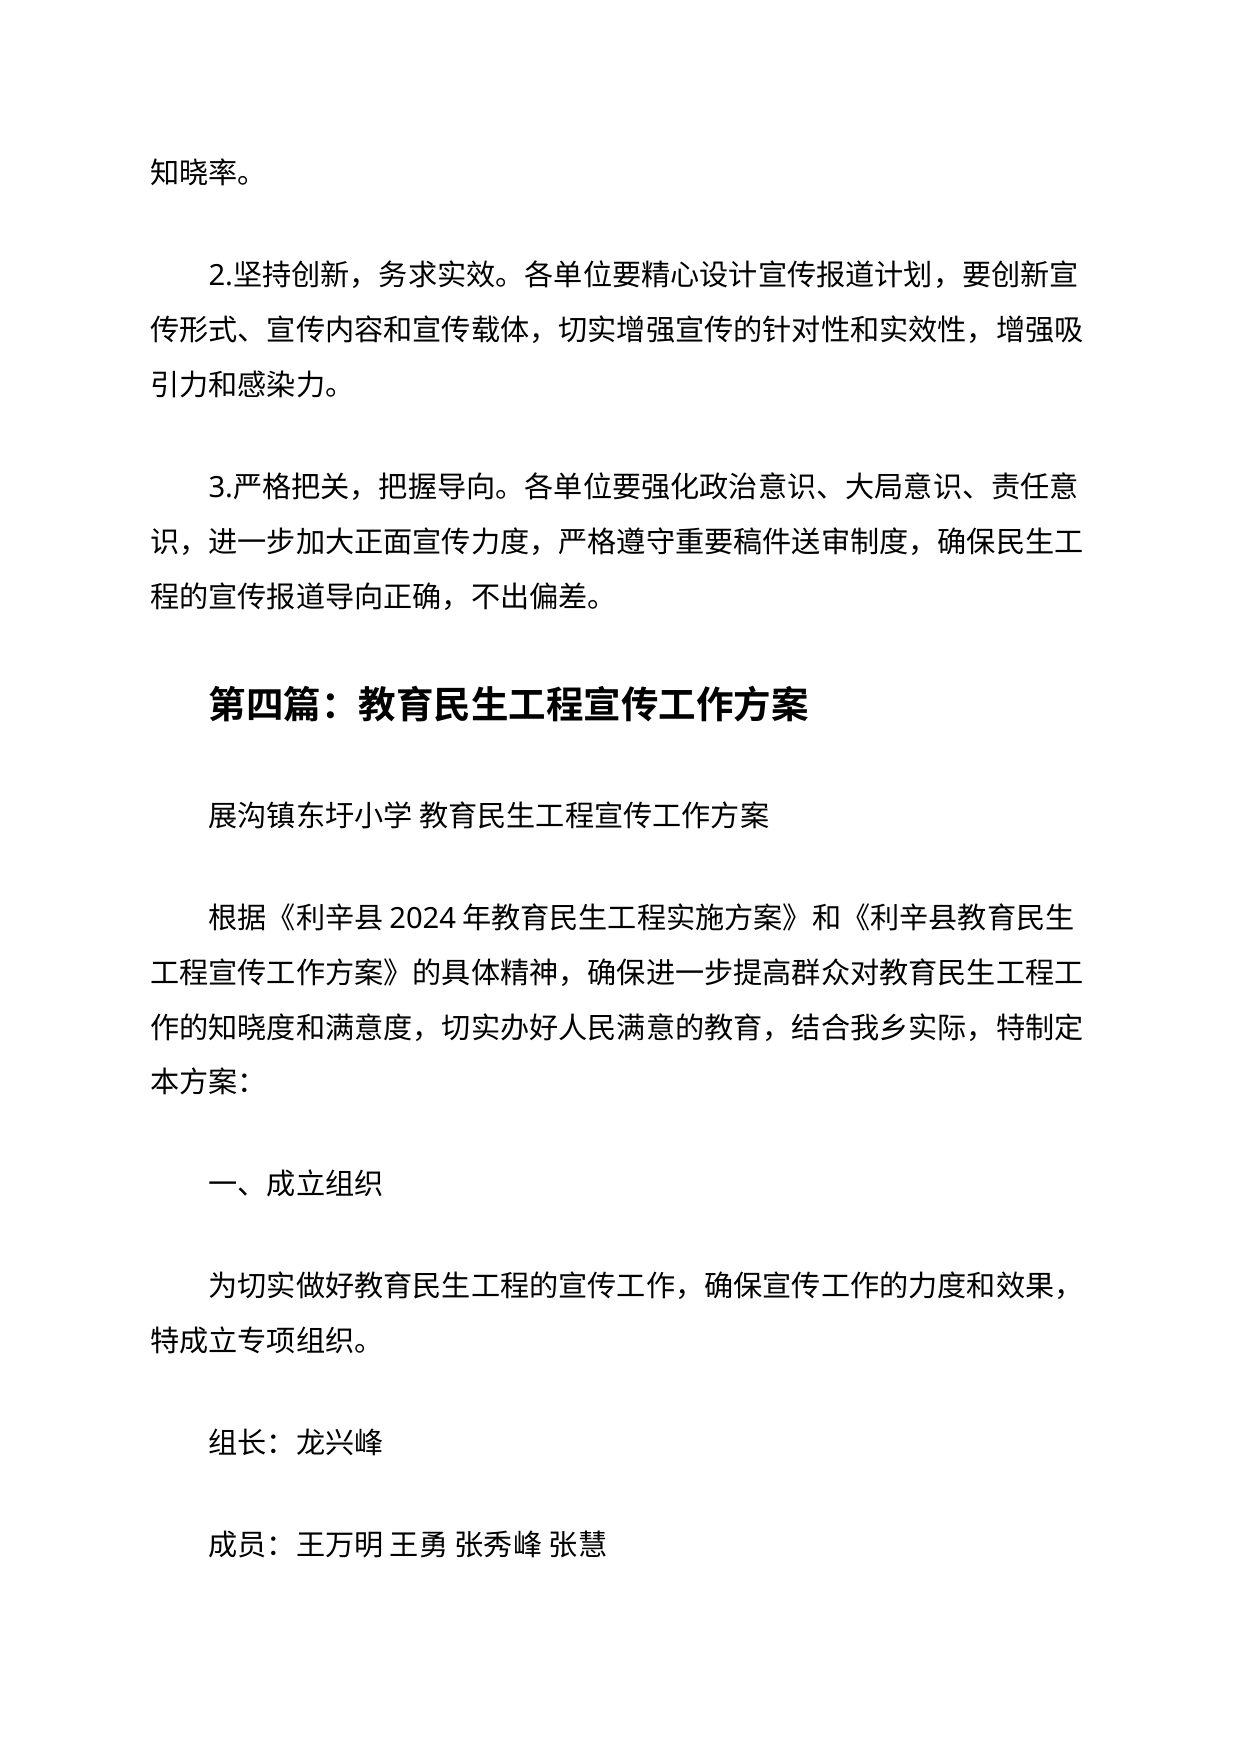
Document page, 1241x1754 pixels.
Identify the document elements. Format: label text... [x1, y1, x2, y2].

text 3.严格把关，把握导向。各单位要强化政治意识、大局意识、责任意识，进一步加大正面宣传力度，严格遵守重要稿件送审制度，确保民生工程的宣传报道导向正确，不出偏差。 [150, 463, 1090, 616]
text 组长：龙兴峰 [150, 1419, 1090, 1462]
text 展沟镇东圩小学 教育民生工程宣传工作方案 [150, 792, 1090, 835]
text 2.坚持创新，务求实效。各单位要精心设计宣传报道计划，要创新宣传形式、宣传内容和宣传载体，切实增强宣传的针对性和实效性，增强吸引力和感染力。 [150, 252, 1090, 404]
text 一、成立组织 [150, 1161, 1090, 1203]
text 根据《利辛县2024年教育民生工程实施方案》和《利辛县教育民生工程宣传工作方案》的具体精神，确保进一步提高群众对教育民生工程工作的知晓度和满意度，切实办好人民满意的教育，结合我乡实际，特制定本方案： [150, 894, 1090, 1101]
text 成员：王万明 王勇 张秀峰 张慧 [150, 1521, 1090, 1563]
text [150, 150, 1090, 192]
text 为切实做好教育民生工程的宣传工作，确保宣传工作的力度和效果，特成立专项组织。 [150, 1263, 1090, 1360]
text 第四篇：教育民生工程宣传工作方案 [150, 675, 1090, 729]
